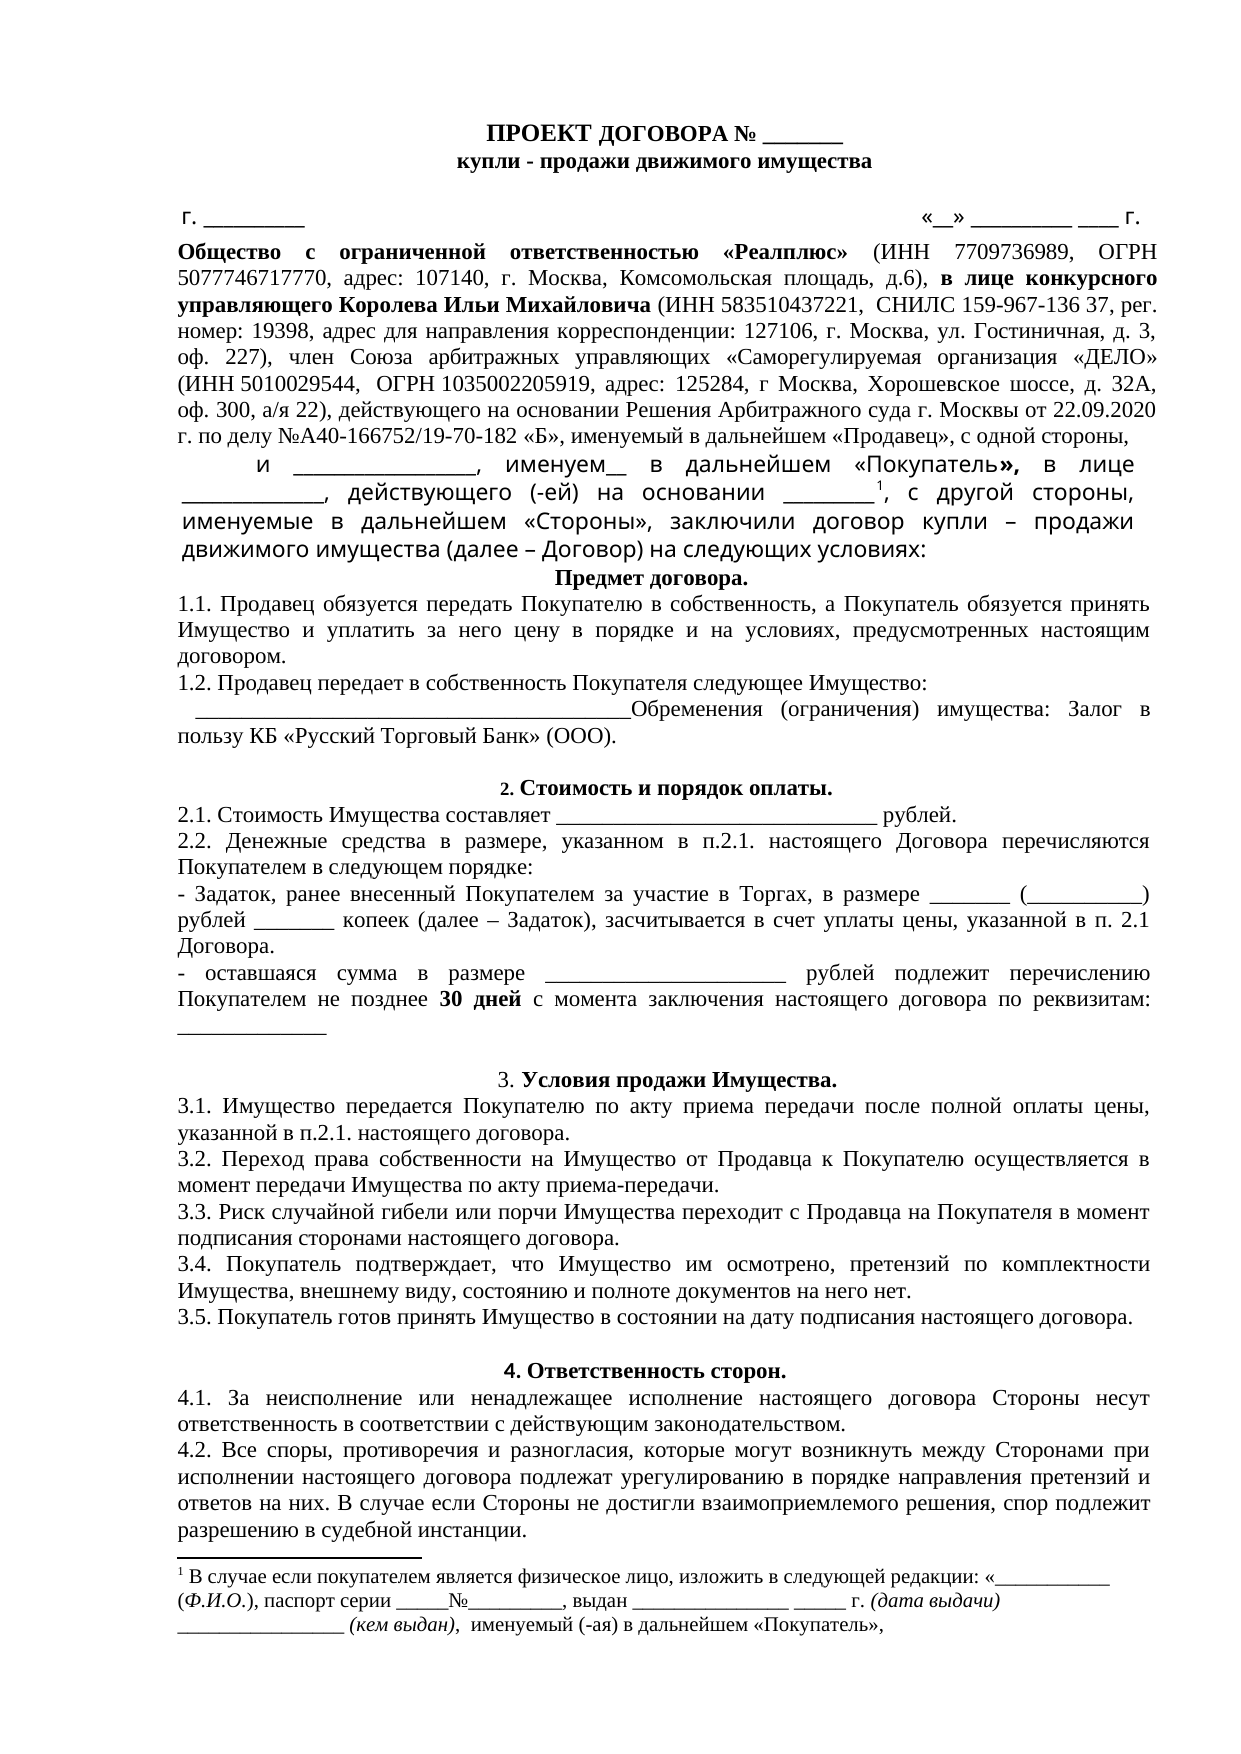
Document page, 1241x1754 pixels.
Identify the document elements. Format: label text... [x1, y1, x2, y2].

text - Задаток, ранее внесенный Покупателем за участие в Торгах, в размере _______ (__________) рублей _______ копеек (далее – Задаток), засчитывается в счет уплаты цены, указанной в п. 2.1 Договора. [177, 880, 1152, 959]
text 3.2. Переход права собственности на Имущество от Продавца к Покупателю осуществляется в момент передачи Имущества по акту приема-передачи. [177, 1145, 1152, 1198]
table_header г. __________ [133, 200, 620, 238]
text - оставшаяся сумма в размере _____________________ рублей подлежит перечислению Покупателем не позднее 30 дней с момента заключения настоящего договора по реквизитам: _____________ [177, 959, 1152, 1038]
text и __________________, именуем__ в дальнейшем «Покупатель», в лице ______________, действующего (-ей) на основании _________, с другой стороны, именуемые в дальнейшем «Стороны», заключили договор купли – продажи движимого имущества (далее – Договор) на следующих условиях: [182, 449, 1135, 563]
text 3.4. Покупатель подтверждает, что Имущество им осмотрено, претензий по комплектности Имущества, внешнему виду, состоянию и полноте документов на него нет. [177, 1250, 1152, 1303]
text 3.5. Покупатель готов принять Имущество в состоянии на дату подписания настоящего договора. [177, 1303, 1152, 1329]
text 2.2. Денежные средства в размере, указанном в п.2.1. настоящего Договора перечисляются Покупателем в следующем порядке: [177, 827, 1152, 880]
text 4.1. За неисполнение или ненадлежащее исполнение настоящего договора Стороны несут ответственность в соответствии с действующим законодательством. [177, 1384, 1152, 1437]
text 2.1. Стоимость Имущества составляет ____________________________ рублей. [177, 801, 1152, 827]
text 1.2. Продавец передает в собственность Покупателя следующее Имущество: [177, 669, 1152, 695]
text 3. Условия продажи Имущества. [177, 1066, 1152, 1092]
text ______________________________________Обременения (ограничения) имущества: Залог в пользу КБ «Русский Торговый Банк» (ООО). [177, 695, 1152, 748]
text 1.1. Продавец обязуется передать Покупателю в собственность, а Покупатель обязуется принять Имущество и уплатить за него цену в порядке и на условиях, предусмотренных настоящим договором. [177, 590, 1152, 669]
text 3.3. Риск случайной гибели или порчи Имущества переходит с Продавца на Покупателя в момент подписания сторонами настоящего договора. [177, 1198, 1152, 1250]
text 4.2. Все споры, противоречия и разногласия, которые могут возникнуть между Сторонами при исполнении настоящего договора подлежат урегулированию в порядке направления претензий и ответов на них. В случае если Стороны не достигли взаимоприемлемого решения, спор подлежит разрешению в судебной инстанции. [177, 1437, 1152, 1542]
text Предмет договора. [177, 563, 1152, 590]
table_header «__» __________ ____ г. [620, 200, 1196, 238]
text 2. Стоимость и порядок оплаты. [177, 774, 1152, 801]
text купли - продажи движимого имущества [177, 147, 1152, 173]
text 3.1. Имущество передается Покупателю по акту приема передачи после полной оплаты цены, указанной в п.2.1. настоящего договора. [177, 1092, 1152, 1145]
text Общество с ограниченной ответственностью «Реалплюс» (ИНН 7709736989, ОГРН 5077746717770, адрес: 107140, г. Москва, Комсомольская площадь, д.6), в лице конкурсного управляющего Королева Ильи Михайловича (ИНН 583510437221, СНИЛС 159-967-136 37, рег. номер: 19398, адрес для направления корреспонденции: 127106, г. Москва, ул. Гостиничная, д. 3, оф. 227), член Союза арбитражных управляющих «Саморегулируемая организация «ДЕЛО» (ИНН 5010029544, ОГРН 1035002205919, адрес: 125284, г Москва, Хорошевское шоссе, д. 32А, оф. 300, а/я 22), действующего на основании Решения Арбитражного суда г. Москвы от 22.09.2020 г. по делу №А40-166752/19-70-182 «Б», именуемый в дальнейшем «Продавец», с одной стороны, [177, 238, 1158, 449]
text ПРОЕКТ ДОГОВОРА № _______ [177, 118, 1152, 147]
text 4. Ответственность сторон. [177, 1356, 1152, 1384]
